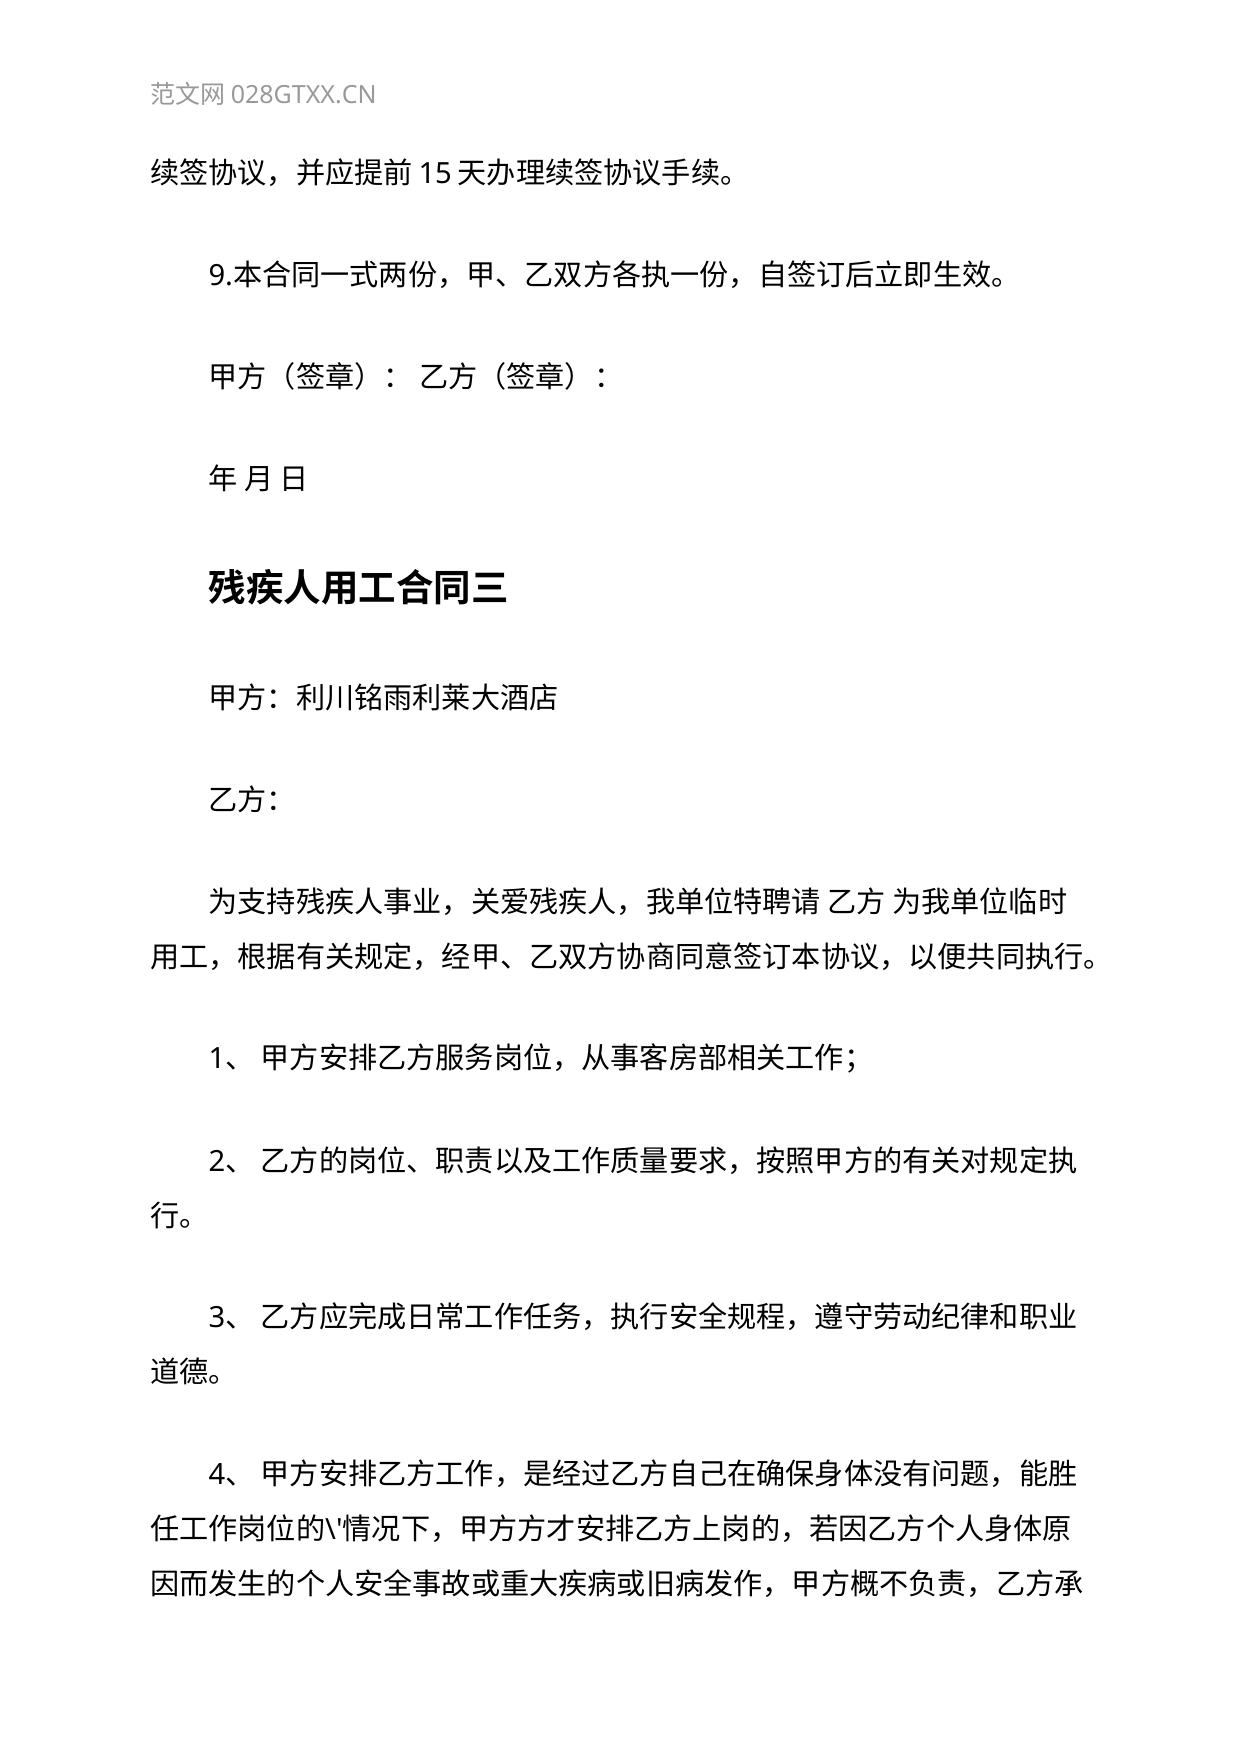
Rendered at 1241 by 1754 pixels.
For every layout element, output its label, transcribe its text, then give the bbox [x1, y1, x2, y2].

text 为支持残疾人事业，关爱残疾人，我单位特聘请 乙方 为我单位临时用工，根据有关规定，经甲、乙双方协商同意签订本协议，以便共同执行。 [150, 878, 1090, 976]
text 甲方（签章）： 乙方（签章）： [150, 354, 1090, 396]
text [150, 1451, 1090, 1603]
text 3、 乙方应完成日常工作任务，执行安全规程，遵守劳动纪律和职业道德。 [150, 1294, 1090, 1391]
text 1、 甲方安排乙方服务岗位，从事客房部相关工作； [150, 1035, 1090, 1077]
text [150, 150, 1090, 192]
text 2、 乙方的岗位、职责以及工作质量要求，按照甲方的有关对规定执行。 [150, 1137, 1090, 1234]
text 甲方：利川铭雨利莱大酒店 [150, 675, 1090, 717]
text 残疾人用工合同三 [150, 557, 1090, 612]
text 乙方： [150, 777, 1090, 819]
text 年 月 日 [150, 456, 1090, 498]
text 9.本合同一式两份，甲、乙双方各执一份，自签订后立即生效。 [150, 252, 1090, 294]
